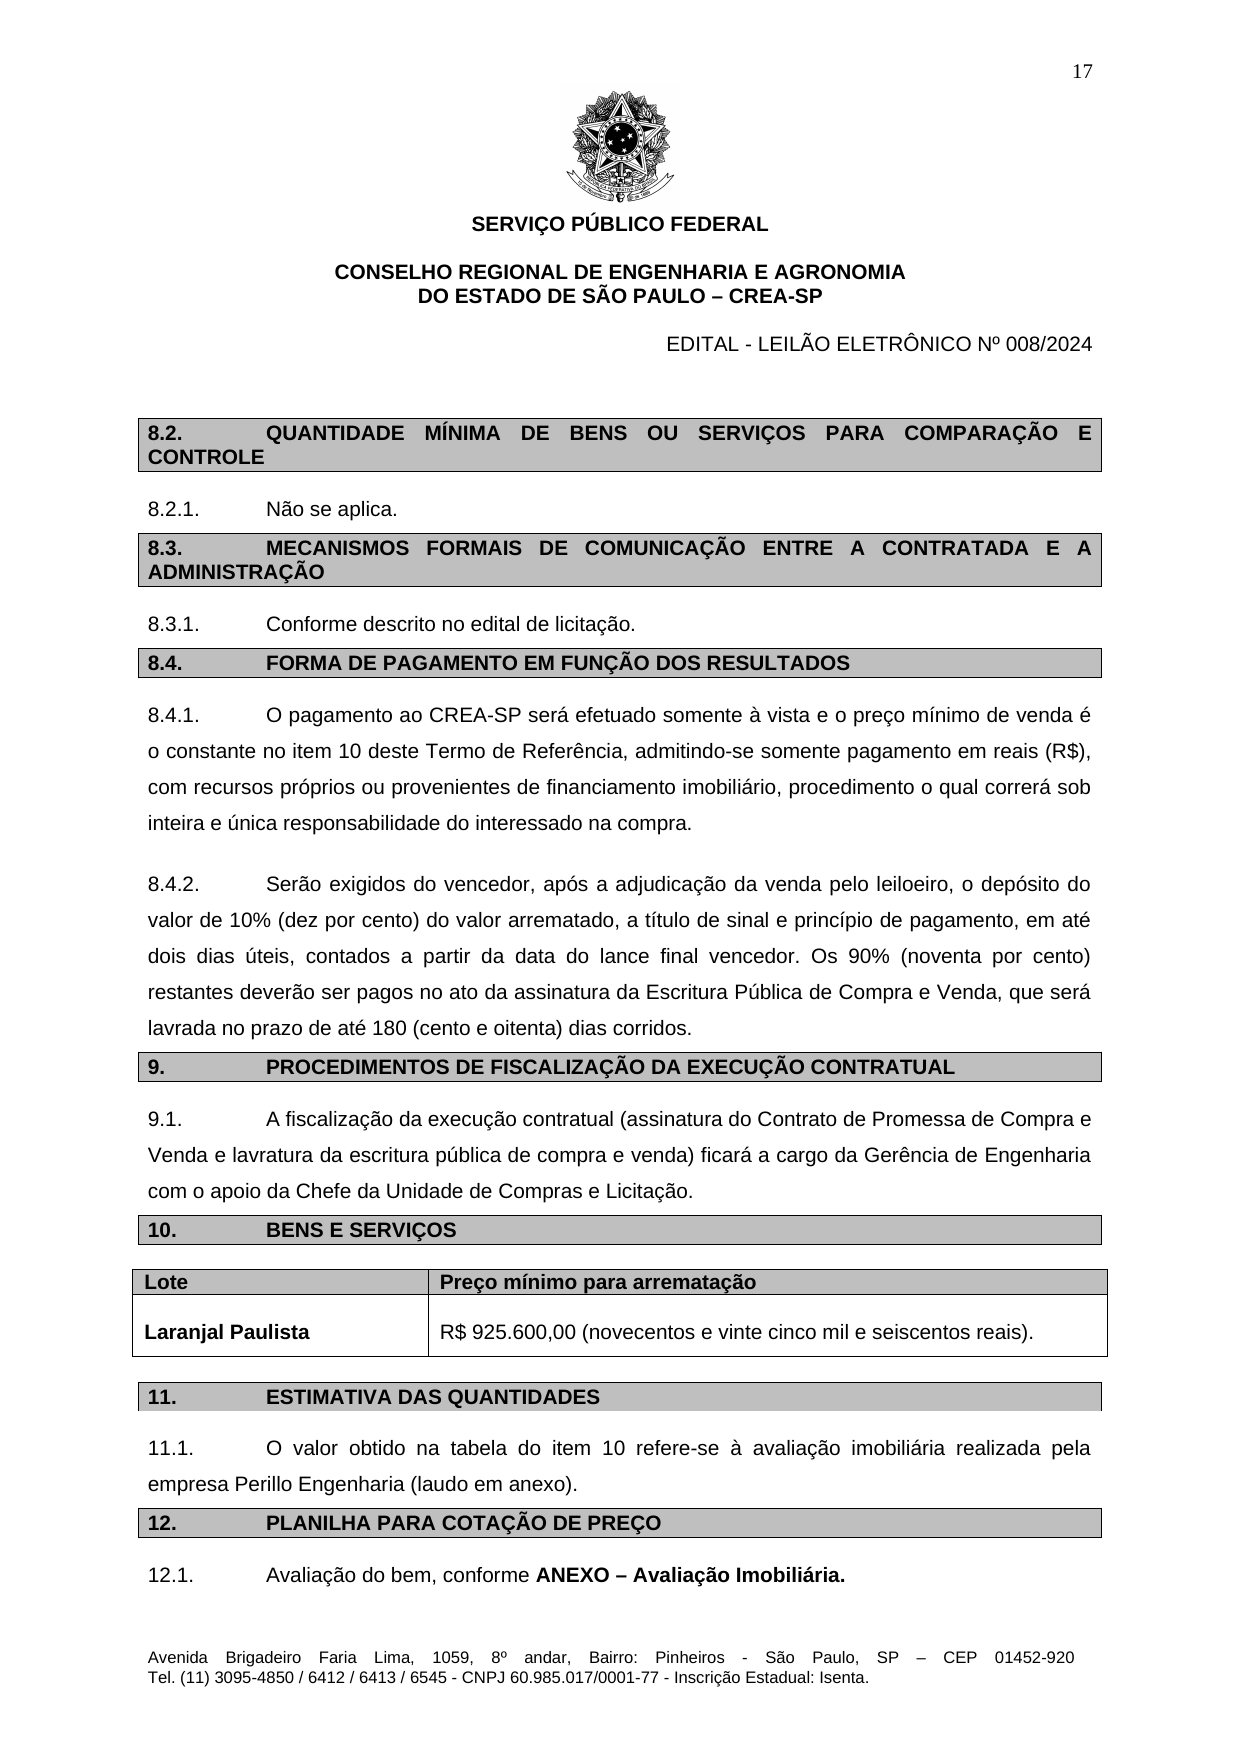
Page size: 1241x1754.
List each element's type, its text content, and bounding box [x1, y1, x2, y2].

table_cell R$ 925.600,00 (novecentos e vinte cinco mil e seiscentos reais). [429, 1295, 1107, 1356]
text 9. PROCEDIMENTOS DE FISCALIZAÇÃO DA EXECUÇÃO CONTRATUAL [139, 1053, 1101, 1081]
text 8.2. QUANTIDADE MÍNIMA DE BENS OU SERVIÇOS PARA COMPARAÇÃO E CONTROLE [139, 419, 1101, 471]
text 8.2.1. Não se aplica. [148, 497, 1093, 521]
table_cell Laranjal Paulista [133, 1295, 428, 1356]
text 8.4. FORMA DE PAGAMENTO EM FUNÇÃO DOS RESULTADOS [139, 649, 1101, 677]
text 8.4.2. Serão exigidos do vencedor, após a adjudicação da venda pelo leiloeiro, o depósito do valor de 10% (dez por cento) do valor arrematado, a título de sinal e princípio de pagamento, em até dois dias úteis, contados a partir da data do lance final vencedor. Os 90% (noventa por cento) restantes deverão ser pagos no ato da assinatura da Escritura Pública de Compra e Venda, que será lavrada no prazo de até 180 (cento e oitenta) dias corridos. [148, 872, 1093, 1040]
picture [559, 83, 681, 212]
table_header Lote [133, 1270, 428, 1294]
text 11.1. O valor obtido na tabela do item 10 refere-se à avaliação imobiliária realizada pela empresa Perillo Engenharia (laudo em anexo). [148, 1436, 1093, 1496]
text 12.1. Avaliação do bem, conforme ANEXO – Avaliação Imobiliária. [148, 1563, 1093, 1587]
text 10. BENS E SERVIÇOS [139, 1216, 1101, 1244]
text 8.3. MECANISMOS FORMAIS DE COMUNICAÇÃO ENTRE A CONTRATADA E A ADMINISTRAÇÃO [139, 534, 1101, 586]
text 11. ESTIMATIVA DAS QUANTIDADES [139, 1383, 1101, 1411]
table_header Preço mínimo para arrematação [429, 1270, 1107, 1294]
text 8.3.1. Conforme descrito no edital de licitação. [148, 612, 1093, 636]
text 8.4.1. O pagamento ao CREA-SP será efetuado somente à vista e o preço mínimo de venda é o constante no item 10 deste Termo de Referência, admitindo-se somente pagamento em reais (R$), com recursos próprios ou provenientes de financiamento imobiliário, procedimento o qual correrá sob inteira e única responsabilidade do interessado na compra. [148, 703, 1093, 835]
text 9.1. A fiscalização da execução contratual (assinatura do Contrato de Promessa de Compra e Venda e lavratura da escritura pública de compra e venda) ficará a cargo da Gerência de Engenharia com o apoio da Chefe da Unidade de Compras e Licitação. [148, 1107, 1093, 1203]
text 12. PLANILHA PARA COTAÇÃO DE PREÇO [139, 1509, 1101, 1537]
